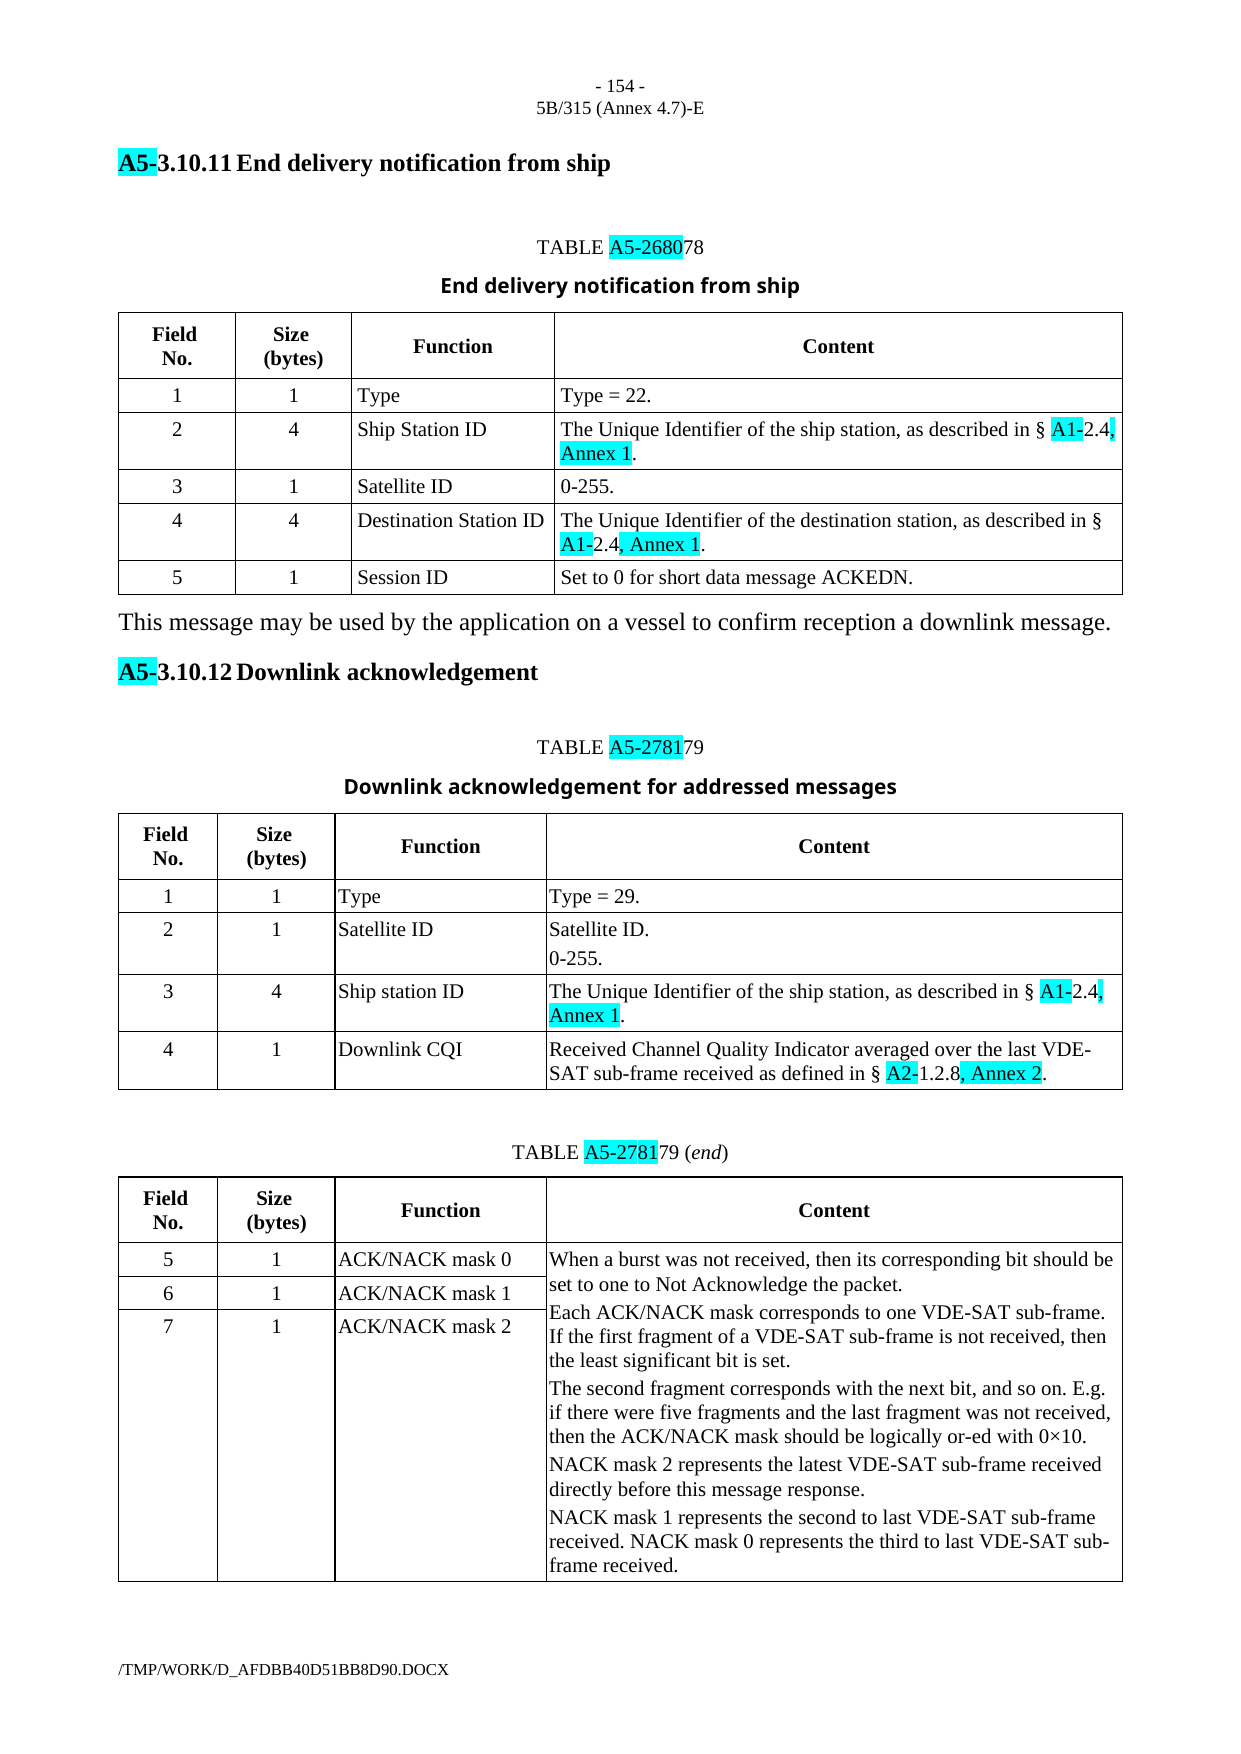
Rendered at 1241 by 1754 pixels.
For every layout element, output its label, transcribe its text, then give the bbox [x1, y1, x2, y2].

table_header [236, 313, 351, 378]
text Table [118, 235, 609, 259]
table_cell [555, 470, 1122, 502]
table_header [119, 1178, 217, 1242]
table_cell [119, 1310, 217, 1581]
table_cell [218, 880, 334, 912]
title End delivery notification from ship [118, 271, 1122, 300]
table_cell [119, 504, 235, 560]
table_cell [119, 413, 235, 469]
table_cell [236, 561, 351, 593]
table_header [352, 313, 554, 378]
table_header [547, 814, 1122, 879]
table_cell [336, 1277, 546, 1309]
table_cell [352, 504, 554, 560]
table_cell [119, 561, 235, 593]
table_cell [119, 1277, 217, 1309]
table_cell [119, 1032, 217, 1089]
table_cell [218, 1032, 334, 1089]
text Table [683, 735, 1122, 759]
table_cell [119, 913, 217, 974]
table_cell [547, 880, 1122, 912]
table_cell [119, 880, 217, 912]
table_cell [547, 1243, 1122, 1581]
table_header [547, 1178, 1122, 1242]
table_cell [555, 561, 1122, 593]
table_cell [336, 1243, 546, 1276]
text Table [118, 735, 609, 759]
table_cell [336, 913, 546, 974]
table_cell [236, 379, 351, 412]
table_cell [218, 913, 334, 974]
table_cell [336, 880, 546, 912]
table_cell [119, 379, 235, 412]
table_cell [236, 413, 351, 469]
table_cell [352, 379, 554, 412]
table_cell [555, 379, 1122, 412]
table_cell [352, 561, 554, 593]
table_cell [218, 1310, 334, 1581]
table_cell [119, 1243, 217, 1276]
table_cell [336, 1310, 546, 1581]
title Downlink acknowledgement [118, 772, 1122, 800]
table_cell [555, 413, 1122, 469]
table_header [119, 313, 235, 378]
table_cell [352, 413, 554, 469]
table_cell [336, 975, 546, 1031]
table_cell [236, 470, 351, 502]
subtitle 3.10.11 End delivery notification from ship [157, 148, 1122, 176]
text Table [683, 235, 1122, 259]
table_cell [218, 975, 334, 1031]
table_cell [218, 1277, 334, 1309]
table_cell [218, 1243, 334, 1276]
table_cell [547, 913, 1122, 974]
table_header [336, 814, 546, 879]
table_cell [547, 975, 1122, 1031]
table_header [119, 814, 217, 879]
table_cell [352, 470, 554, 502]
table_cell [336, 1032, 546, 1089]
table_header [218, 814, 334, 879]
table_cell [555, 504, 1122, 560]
text Table (end) [658, 1140, 1122, 1164]
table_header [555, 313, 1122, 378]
text Table (end) [118, 1140, 584, 1164]
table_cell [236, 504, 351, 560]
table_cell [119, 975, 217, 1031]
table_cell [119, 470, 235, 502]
subtitle 3.10.12 Downlink acknowledgement [157, 657, 1122, 685]
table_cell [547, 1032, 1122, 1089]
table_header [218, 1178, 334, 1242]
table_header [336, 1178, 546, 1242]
